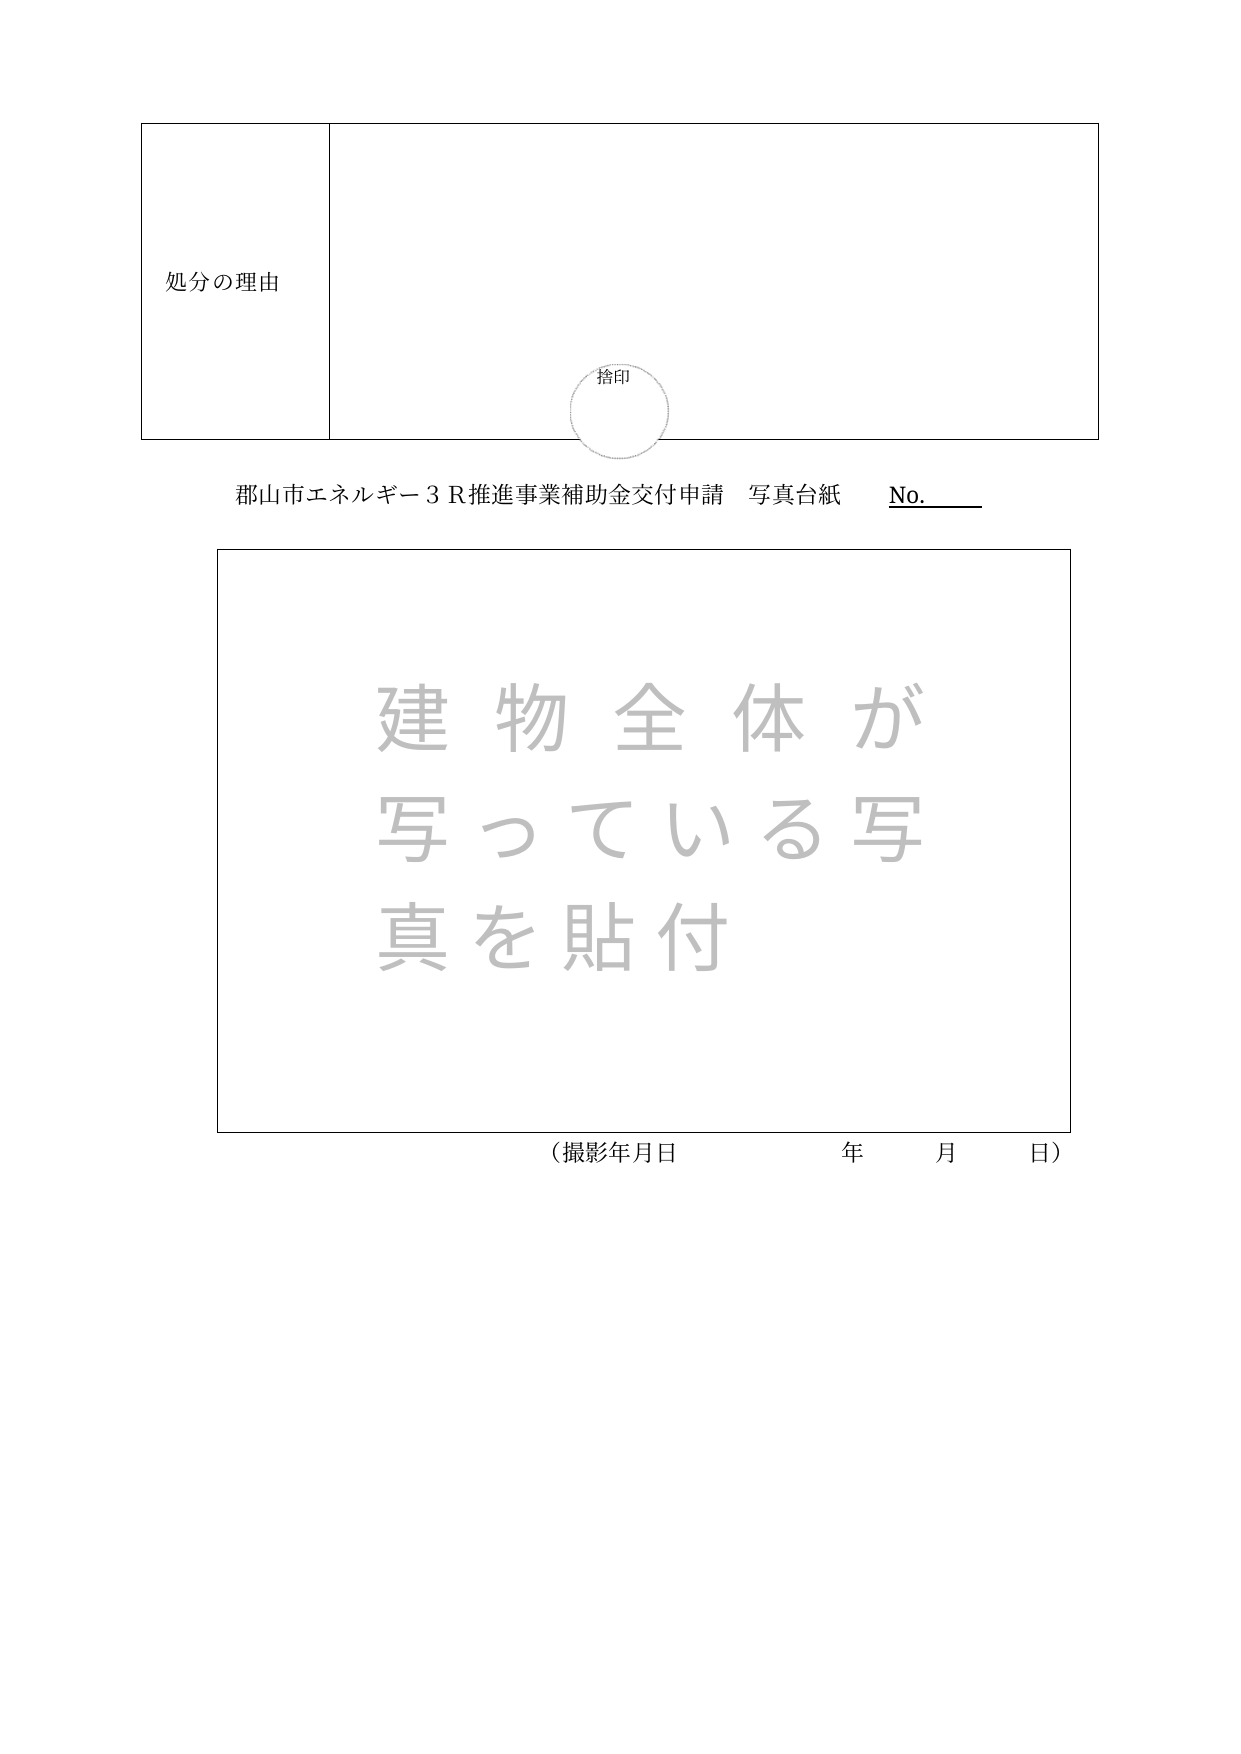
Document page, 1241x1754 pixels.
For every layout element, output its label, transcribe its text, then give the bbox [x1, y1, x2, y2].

table_cell 処分の理由 [142, 124, 329, 438]
table_header 建物全体が写っている写真を貼付 [218, 550, 1070, 1132]
text （撮影年月日 年 月 日） [118, 1133, 1122, 1169]
picture [570, 364, 670, 460]
text 郡山市エネルギー３Ｒ推進事業補助金交付申請 写真台紙 No. [118, 476, 1122, 512]
table_cell [330, 124, 1098, 438]
